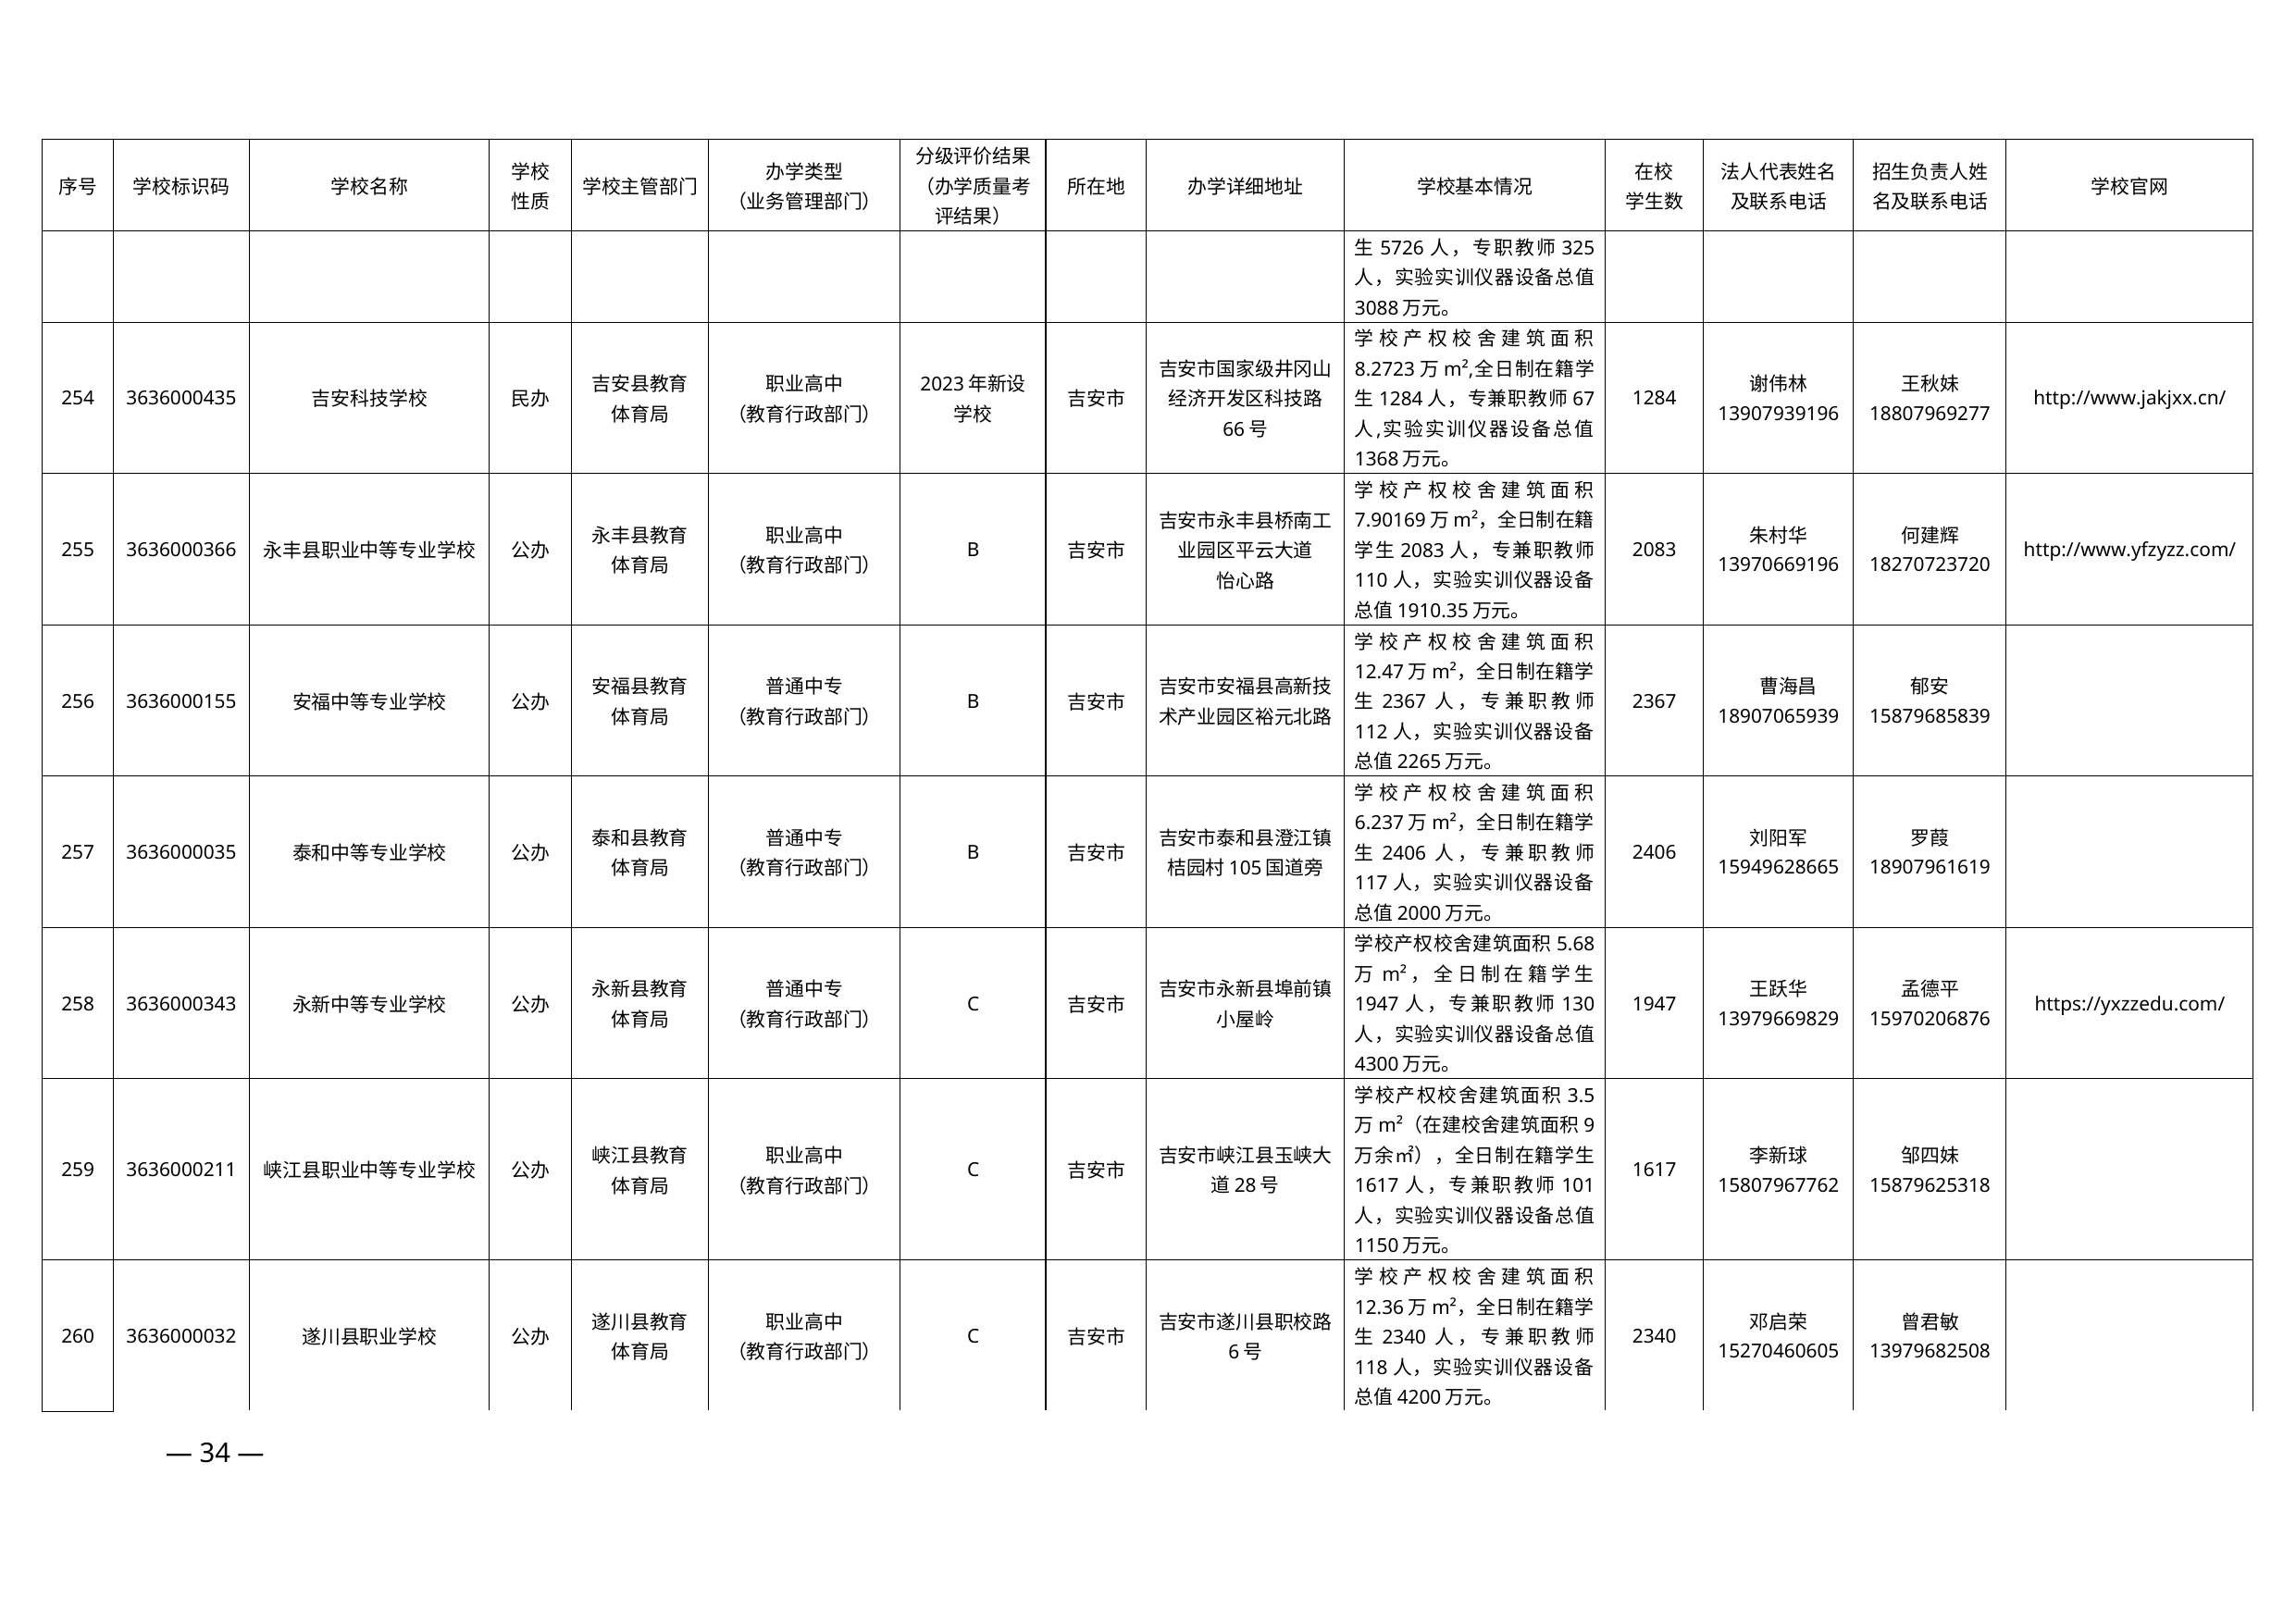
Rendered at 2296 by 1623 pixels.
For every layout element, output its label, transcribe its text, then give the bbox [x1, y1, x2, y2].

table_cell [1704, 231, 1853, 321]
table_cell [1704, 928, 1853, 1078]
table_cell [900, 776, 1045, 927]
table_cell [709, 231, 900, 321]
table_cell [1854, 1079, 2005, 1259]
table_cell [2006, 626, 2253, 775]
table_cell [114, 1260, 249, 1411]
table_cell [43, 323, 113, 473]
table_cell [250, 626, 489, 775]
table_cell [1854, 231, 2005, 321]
table_header 学校基本情况 [1345, 140, 1605, 230]
table_header 序号 [43, 140, 113, 230]
table_header 所在地 [1047, 140, 1146, 230]
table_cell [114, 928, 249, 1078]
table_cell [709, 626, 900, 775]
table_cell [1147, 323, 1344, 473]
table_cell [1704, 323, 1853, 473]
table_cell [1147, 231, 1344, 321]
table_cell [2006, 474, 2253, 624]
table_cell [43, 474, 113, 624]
table_header 学校官网 [2006, 140, 2253, 230]
table_header 法人代表姓名及联系电话 [1704, 140, 1853, 230]
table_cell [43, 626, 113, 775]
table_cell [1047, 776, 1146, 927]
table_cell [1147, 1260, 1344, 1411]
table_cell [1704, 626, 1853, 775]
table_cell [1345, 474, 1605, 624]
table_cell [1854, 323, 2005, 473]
table_header 学校标识码 [114, 140, 249, 230]
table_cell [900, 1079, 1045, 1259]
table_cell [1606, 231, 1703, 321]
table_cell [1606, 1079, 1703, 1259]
table_header 办学详细地址 [1147, 140, 1344, 230]
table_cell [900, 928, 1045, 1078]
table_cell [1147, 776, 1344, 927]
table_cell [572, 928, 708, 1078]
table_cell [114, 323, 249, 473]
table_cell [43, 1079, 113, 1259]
table_header 学校名称 [250, 140, 489, 230]
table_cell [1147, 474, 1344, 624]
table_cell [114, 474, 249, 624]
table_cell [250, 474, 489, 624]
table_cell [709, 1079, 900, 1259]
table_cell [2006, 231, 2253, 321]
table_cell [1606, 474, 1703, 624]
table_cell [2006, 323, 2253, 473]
table_header 招生负责人姓名及联系电话 [1854, 140, 2005, 230]
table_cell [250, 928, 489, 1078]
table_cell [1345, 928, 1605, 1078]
table_header 学校主管部门 [572, 140, 708, 230]
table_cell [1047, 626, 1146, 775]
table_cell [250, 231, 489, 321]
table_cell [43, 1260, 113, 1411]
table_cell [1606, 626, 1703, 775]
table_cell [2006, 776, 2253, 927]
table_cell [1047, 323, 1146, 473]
table_header 学校 性质 [490, 140, 571, 230]
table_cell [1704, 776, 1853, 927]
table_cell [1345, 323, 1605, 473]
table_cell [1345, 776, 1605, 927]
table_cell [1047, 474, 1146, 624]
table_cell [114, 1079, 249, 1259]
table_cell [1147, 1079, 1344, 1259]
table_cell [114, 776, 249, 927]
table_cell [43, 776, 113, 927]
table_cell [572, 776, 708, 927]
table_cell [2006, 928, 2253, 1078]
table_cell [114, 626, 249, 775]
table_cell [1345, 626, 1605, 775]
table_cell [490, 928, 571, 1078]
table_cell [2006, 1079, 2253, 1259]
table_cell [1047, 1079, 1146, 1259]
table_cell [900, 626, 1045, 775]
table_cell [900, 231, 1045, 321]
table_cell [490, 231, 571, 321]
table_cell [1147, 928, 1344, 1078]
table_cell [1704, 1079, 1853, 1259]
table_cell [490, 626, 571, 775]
table_header 在校 学生数 [1606, 140, 1703, 230]
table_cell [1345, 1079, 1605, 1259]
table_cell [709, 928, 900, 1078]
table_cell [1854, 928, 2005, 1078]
table_header 办学类型 （业务管理部门） [709, 140, 900, 230]
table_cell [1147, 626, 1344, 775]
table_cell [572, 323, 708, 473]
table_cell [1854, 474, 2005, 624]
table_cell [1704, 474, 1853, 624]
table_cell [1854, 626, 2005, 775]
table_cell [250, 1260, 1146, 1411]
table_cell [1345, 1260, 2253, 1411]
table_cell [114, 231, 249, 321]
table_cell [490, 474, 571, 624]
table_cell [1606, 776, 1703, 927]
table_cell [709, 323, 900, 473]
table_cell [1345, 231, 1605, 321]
table_header 分级评价结果（办学质量考评结果） [900, 140, 1045, 230]
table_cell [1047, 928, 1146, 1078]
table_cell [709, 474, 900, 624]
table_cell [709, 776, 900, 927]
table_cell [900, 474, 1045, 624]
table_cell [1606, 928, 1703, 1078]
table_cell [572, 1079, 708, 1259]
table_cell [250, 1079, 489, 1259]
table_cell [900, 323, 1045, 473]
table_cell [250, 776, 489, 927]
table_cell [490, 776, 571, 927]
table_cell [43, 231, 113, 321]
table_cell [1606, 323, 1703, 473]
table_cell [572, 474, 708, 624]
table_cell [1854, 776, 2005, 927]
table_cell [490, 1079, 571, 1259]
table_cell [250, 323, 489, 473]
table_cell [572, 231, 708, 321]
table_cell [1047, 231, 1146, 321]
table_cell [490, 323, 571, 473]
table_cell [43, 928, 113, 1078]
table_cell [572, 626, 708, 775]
